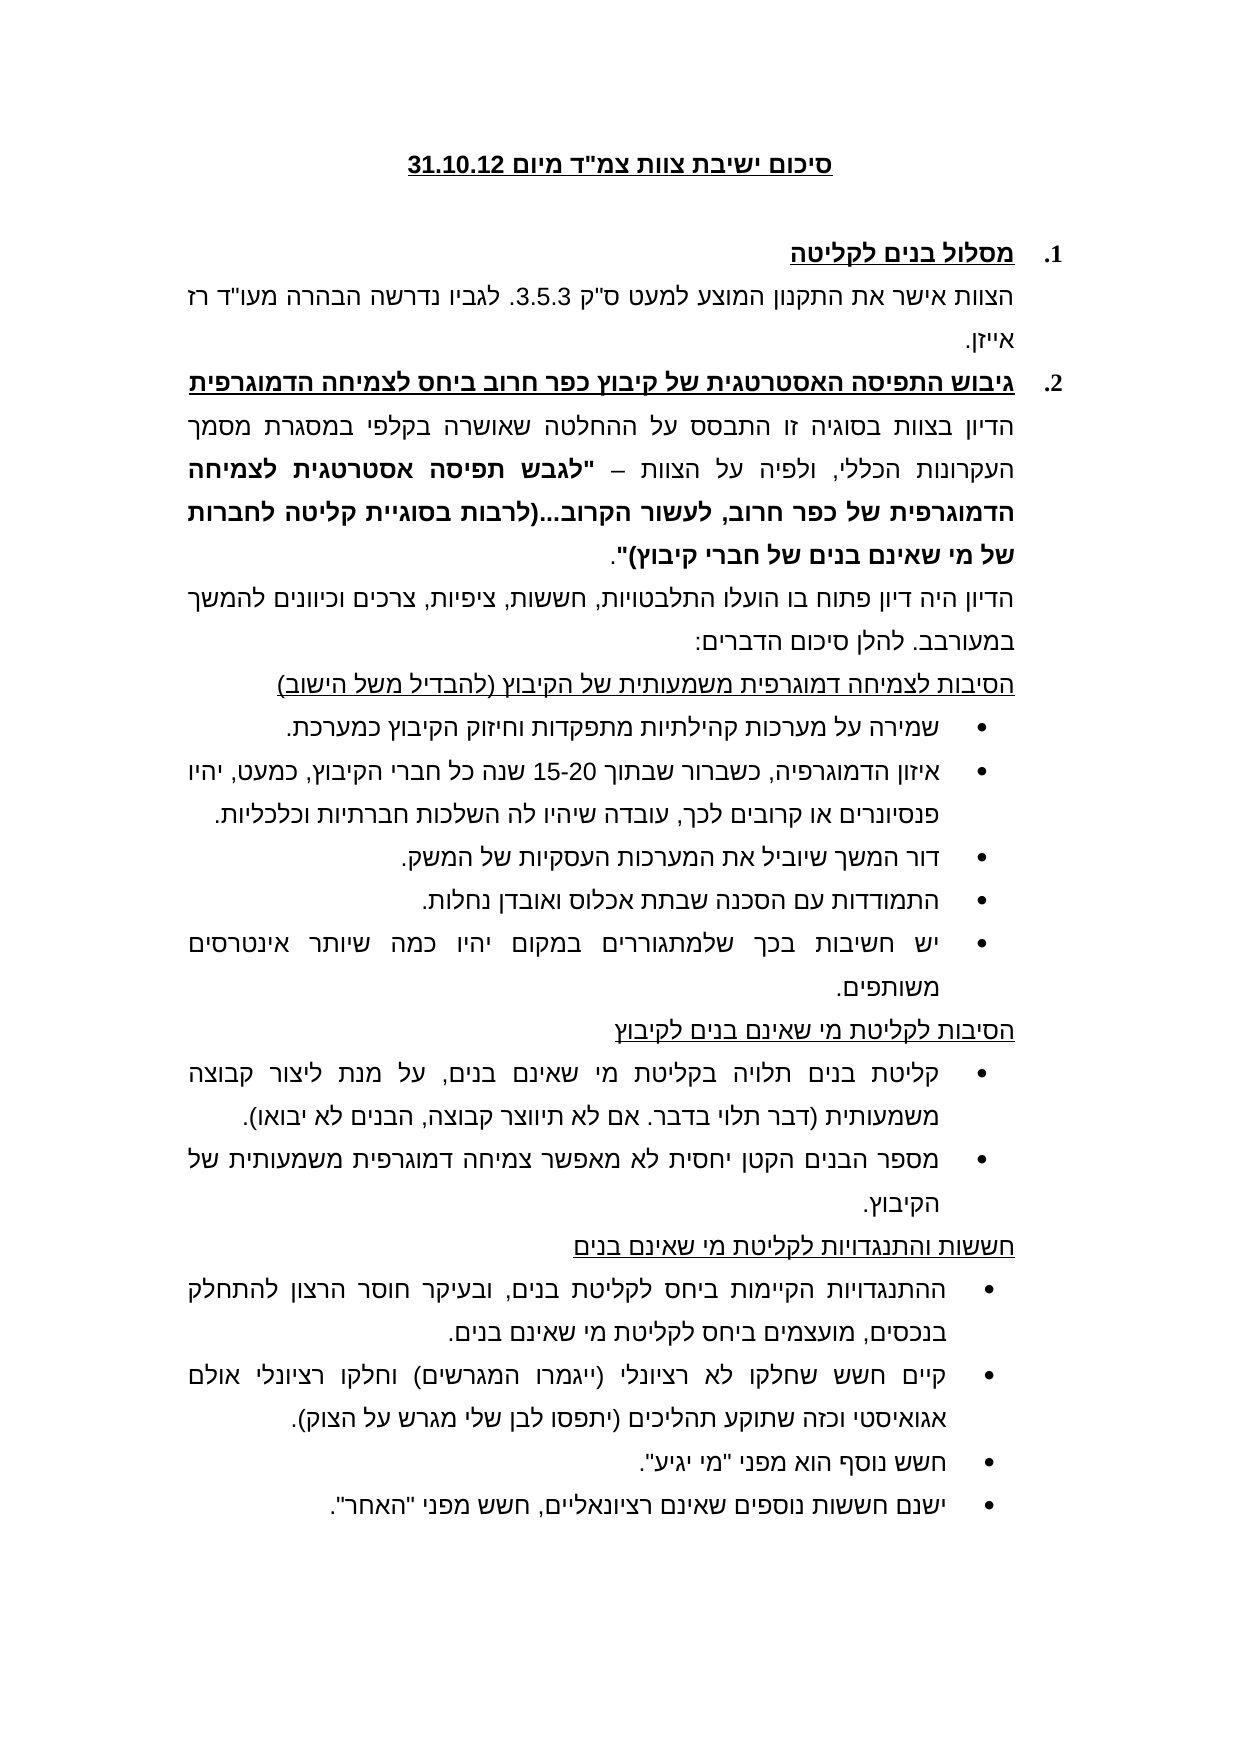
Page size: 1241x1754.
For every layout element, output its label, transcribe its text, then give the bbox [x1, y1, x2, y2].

text הסיבות לצמיחה דמוגרפית משמעותית של הקיבוץ (להבדיל משל הישוב) [187, 670, 1015, 699]
list יש חשיבות בכך שלמתגוררים במקום יהיו כמה שיותר אינטרסים משותפים. [187, 929, 978, 1001]
text חששות והתנגדויות לקליטת מי שאינם בנים [187, 1232, 1015, 1260]
list ההתנגדויות הקיימות ביחס לקליטת בנים, ובעיקר חוסר הרצון להתחלק בנכסים, מועצמים ביחס לקליטת מי שאינם בנים. [187, 1275, 985, 1347]
list מסלול בנים לקליטה [187, 239, 1044, 268]
list מספר הבנים הקטן יחסית לא מאפשר צמיחה דמוגרפית משמעותית של הקיבוץ. [187, 1145, 978, 1217]
list דור המשך שיוביל את המערכות העסקיות של המשק. [187, 843, 978, 872]
list חשש נוסף הוא מפני "מי יגיע". [187, 1447, 985, 1476]
text הסיבות לקליטת מי שאינם בנים לקיבוץ [187, 1016, 1015, 1044]
text הצוות אישר את התקנון המוצע למעט ס"ק 3.5.3. לגביו נדרשה הבהרה מעו"ד רז אייזן. [187, 282, 1014, 354]
list איזון הדמוגרפיה, כשברור שבתוך 15-20 שנה כל חברי הקיבוץ, כמעט, יהיו פנסיונרים או קרובים לכך, עובדה שיהיו לה השלכות חברתיות וכלכליות. [187, 757, 978, 829]
list התמודדות עם הסכנה שבתת אכלוס ואובדן נחלות. [187, 886, 978, 915]
text הדיון בצוות בסוגיה זו התבסס על ההחלטה שאושרה בקלפי במסגרת מסמך העקרונות הכללי, ולפיה על הצוות – "לגבש תפיסה אסטרטגית לצמיחה הדמוגרפית של כפר חרוב, לעשור הקרוב...(לרבות בסוגיית קליטה לחברות של מי שאינם בנים של חברי קיבוץ)". [187, 412, 1015, 570]
text הדיון היה דיון פתוח בו הועלו התלבטויות, חששות, ציפיות, צרכים וכיוונים להמשך במעורבב. להלן סיכום הדברים: [187, 584, 1015, 656]
text סיכום ישיבת צוות צמ"ד מיום 31.10.12 [187, 150, 1053, 179]
list גיבוש התפיסה האסטרטגית של קיבוץ כפר חרוב ביחס לצמיחה הדמוגרפית [187, 368, 1044, 397]
list קיים חשש שחלקו לא רציונלי (ייגמרו המגרשים) וחלקו רציונלי אולם אגואיסטי וכזה שתוקע תהליכים (יתפסו לבן שלי מגרש על הצוק). [187, 1361, 985, 1433]
list קליטת בנים תלויה בקליטת מי שאינם בנים, על מנת ליצור קבוצה משמעותית (דבר תלוי בדבר. אם לא תיווצר קבוצה, הבנים לא יבואו). [187, 1059, 978, 1131]
list שמירה על מערכות קהילתיות מתפקדות וחיזוק הקיבוץ כמערכת. [187, 713, 978, 742]
list ישנם חששות נוספים שאינם רציונאליים, חשש מפני "האחר". [187, 1491, 985, 1519]
